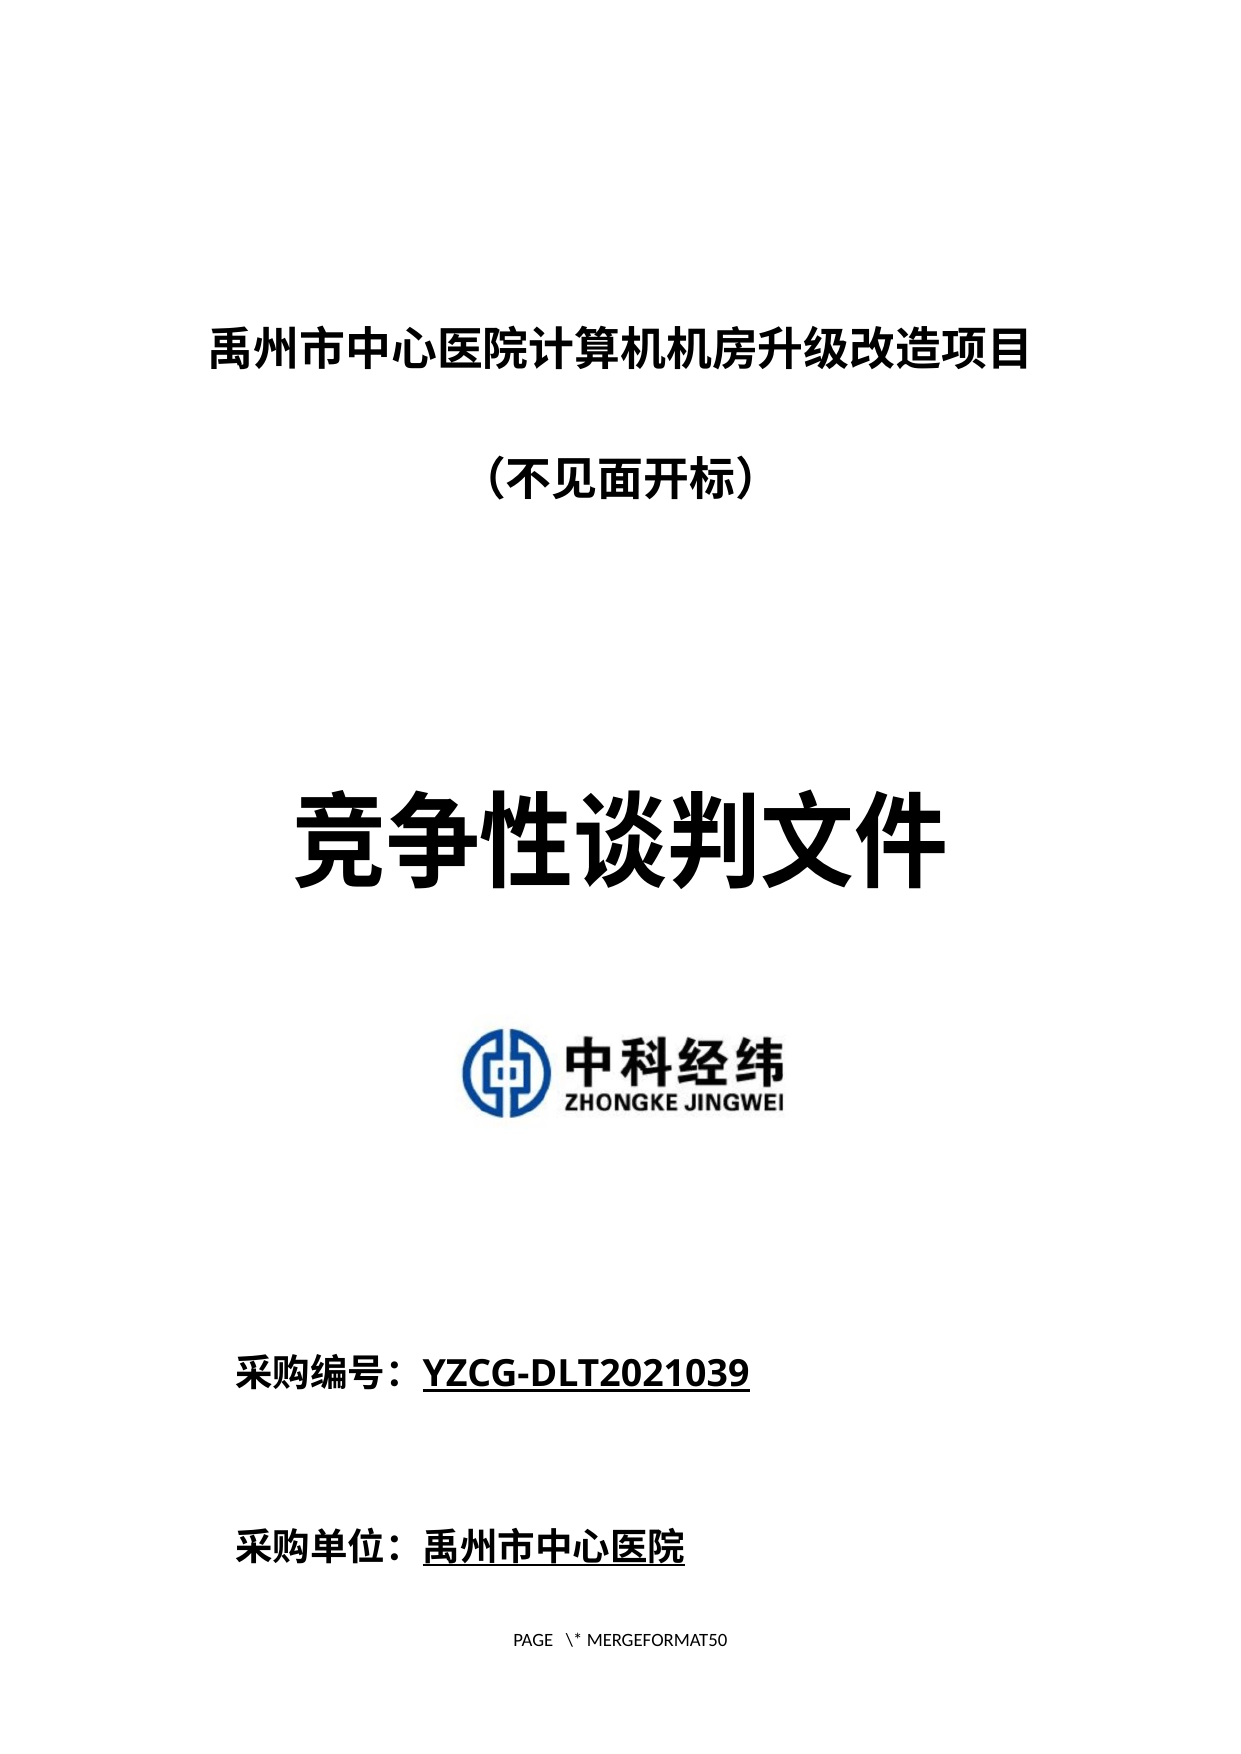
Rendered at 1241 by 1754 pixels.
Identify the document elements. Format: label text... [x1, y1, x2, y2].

text 竞争性谈判文件 [159, 753, 1081, 915]
picture [437, 980, 804, 1156]
text （不见面开标） [159, 427, 1081, 524]
text 采购单位：禹州市中心医院 [159, 1512, 1081, 1577]
text 采购编号：YZCG-DLT2021039 [159, 1338, 1081, 1403]
text 禹州市中心医院计算机机房升级改造项目 [159, 296, 1081, 394]
